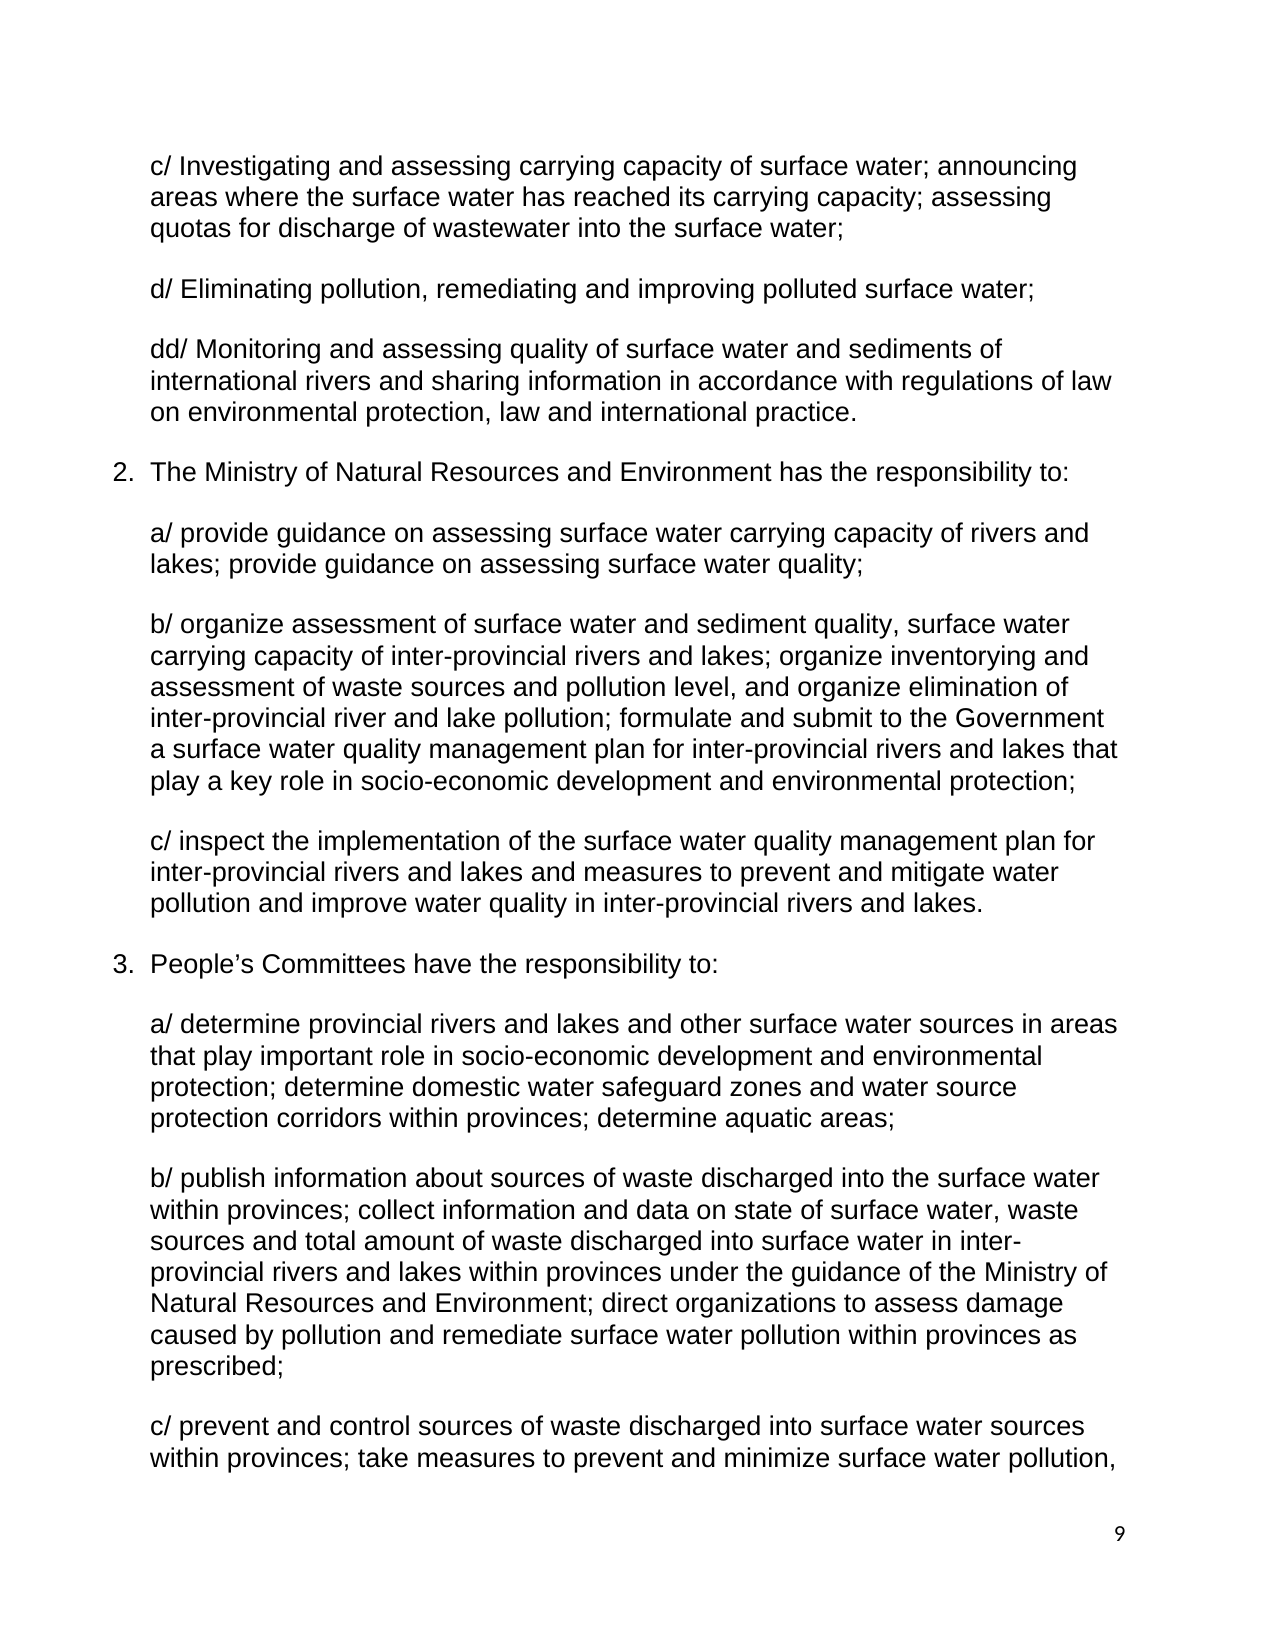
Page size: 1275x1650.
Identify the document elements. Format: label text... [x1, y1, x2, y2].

list People’s Committees have the responsibility to: [112, 948, 1125, 979]
text a/ provide guidance on assessing surface water carrying capacity of rivers and lakes; provide guidance on assessing surface water quality; [150, 517, 1125, 579]
text b/ organize assessment of surface water and sediment quality, surface water carrying capacity of inter-provincial rivers and lakes; organize inventorying and assessment of waste sources and pollution level, and organize elimination of inter-provincial river and lake pollution; formulate and submit to the Government a surface water quality management plan for inter-provincial rivers and lakes that play a key role in socio-economic development and environmental protection; [150, 608, 1125, 796]
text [150, 1410, 1125, 1473]
text d/ Eliminating pollution, remediating and improving polluted surface water; [150, 273, 1125, 304]
text c/ Investigating and assessing carrying capacity of surface water; announcing areas where the surface water has reached its carrying capacity; assessing quotas for discharge of wastewater into the surface water; [150, 150, 1125, 244]
text dd/ Monitoring and assessing quality of surface water and sediments of international rivers and sharing information in accordance with regulations of law on environmental protection, law and international practice. [150, 333, 1125, 427]
text b/ publish information about sources of waste discharged into the surface water within provinces; collect information and data on state of surface water, waste sources and total amount of waste discharged into surface water in inter-provincial rivers and lakes within provinces under the guidance of the Ministry of Natural Resources and Environment; direct organizations to assess damage caused by pollution and remediate surface water pollution within provinces as prescribed; [150, 1162, 1125, 1381]
text a/ determine provincial rivers and lakes and other surface water sources in areas that play important role in socio-economic development and environmental protection; determine domestic water safeguard zones and water source protection corridors within provinces; determine aquatic areas; [150, 1008, 1125, 1133]
list The Ministry of Natural Resources and Environment has the responsibility to: [112, 456, 1125, 487]
text c/ inspect the implementation of the surface water quality management plan for inter-provincial rivers and lakes and measures to prevent and mitigate water pollution and improve water quality in inter-provincial rivers and lakes. [150, 825, 1125, 919]
